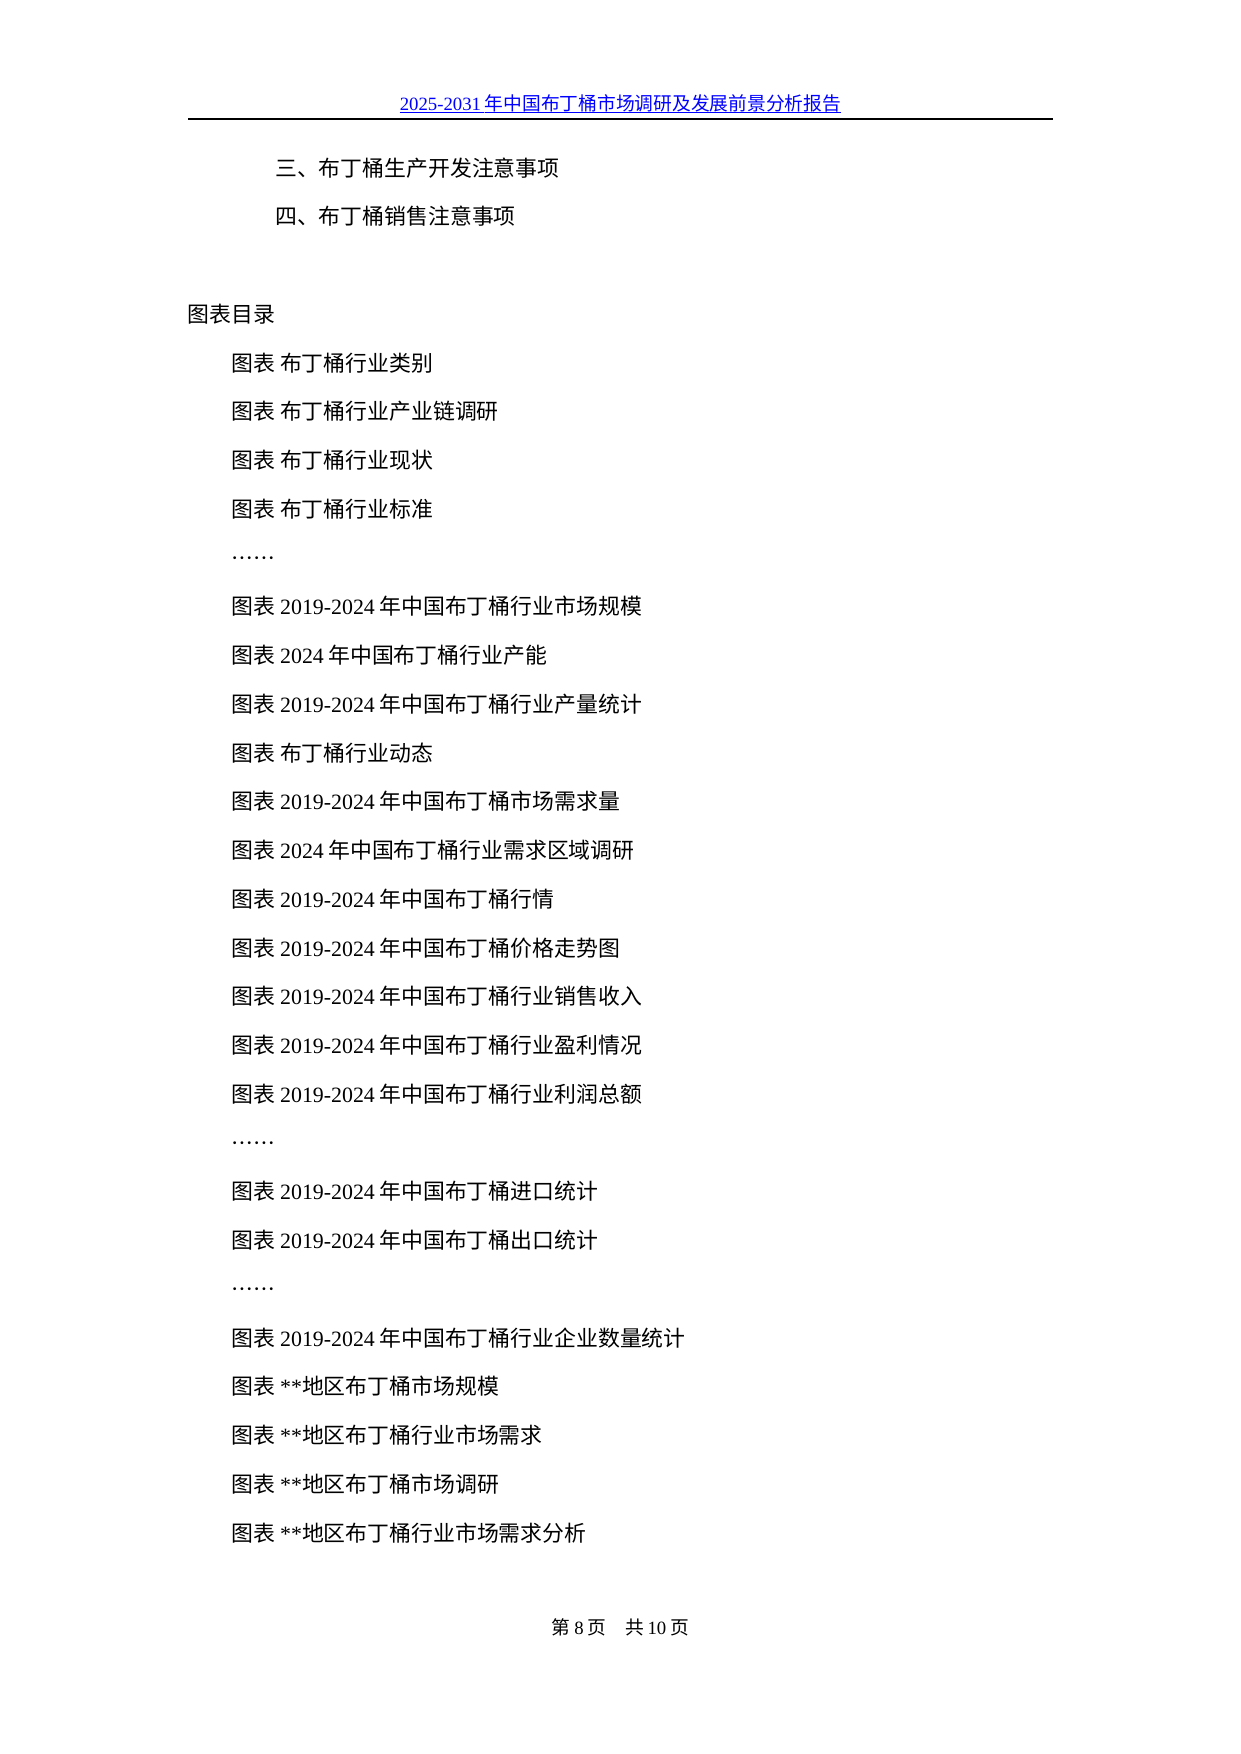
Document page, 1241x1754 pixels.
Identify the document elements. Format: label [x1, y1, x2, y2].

text [187, 150, 1053, 1548]
